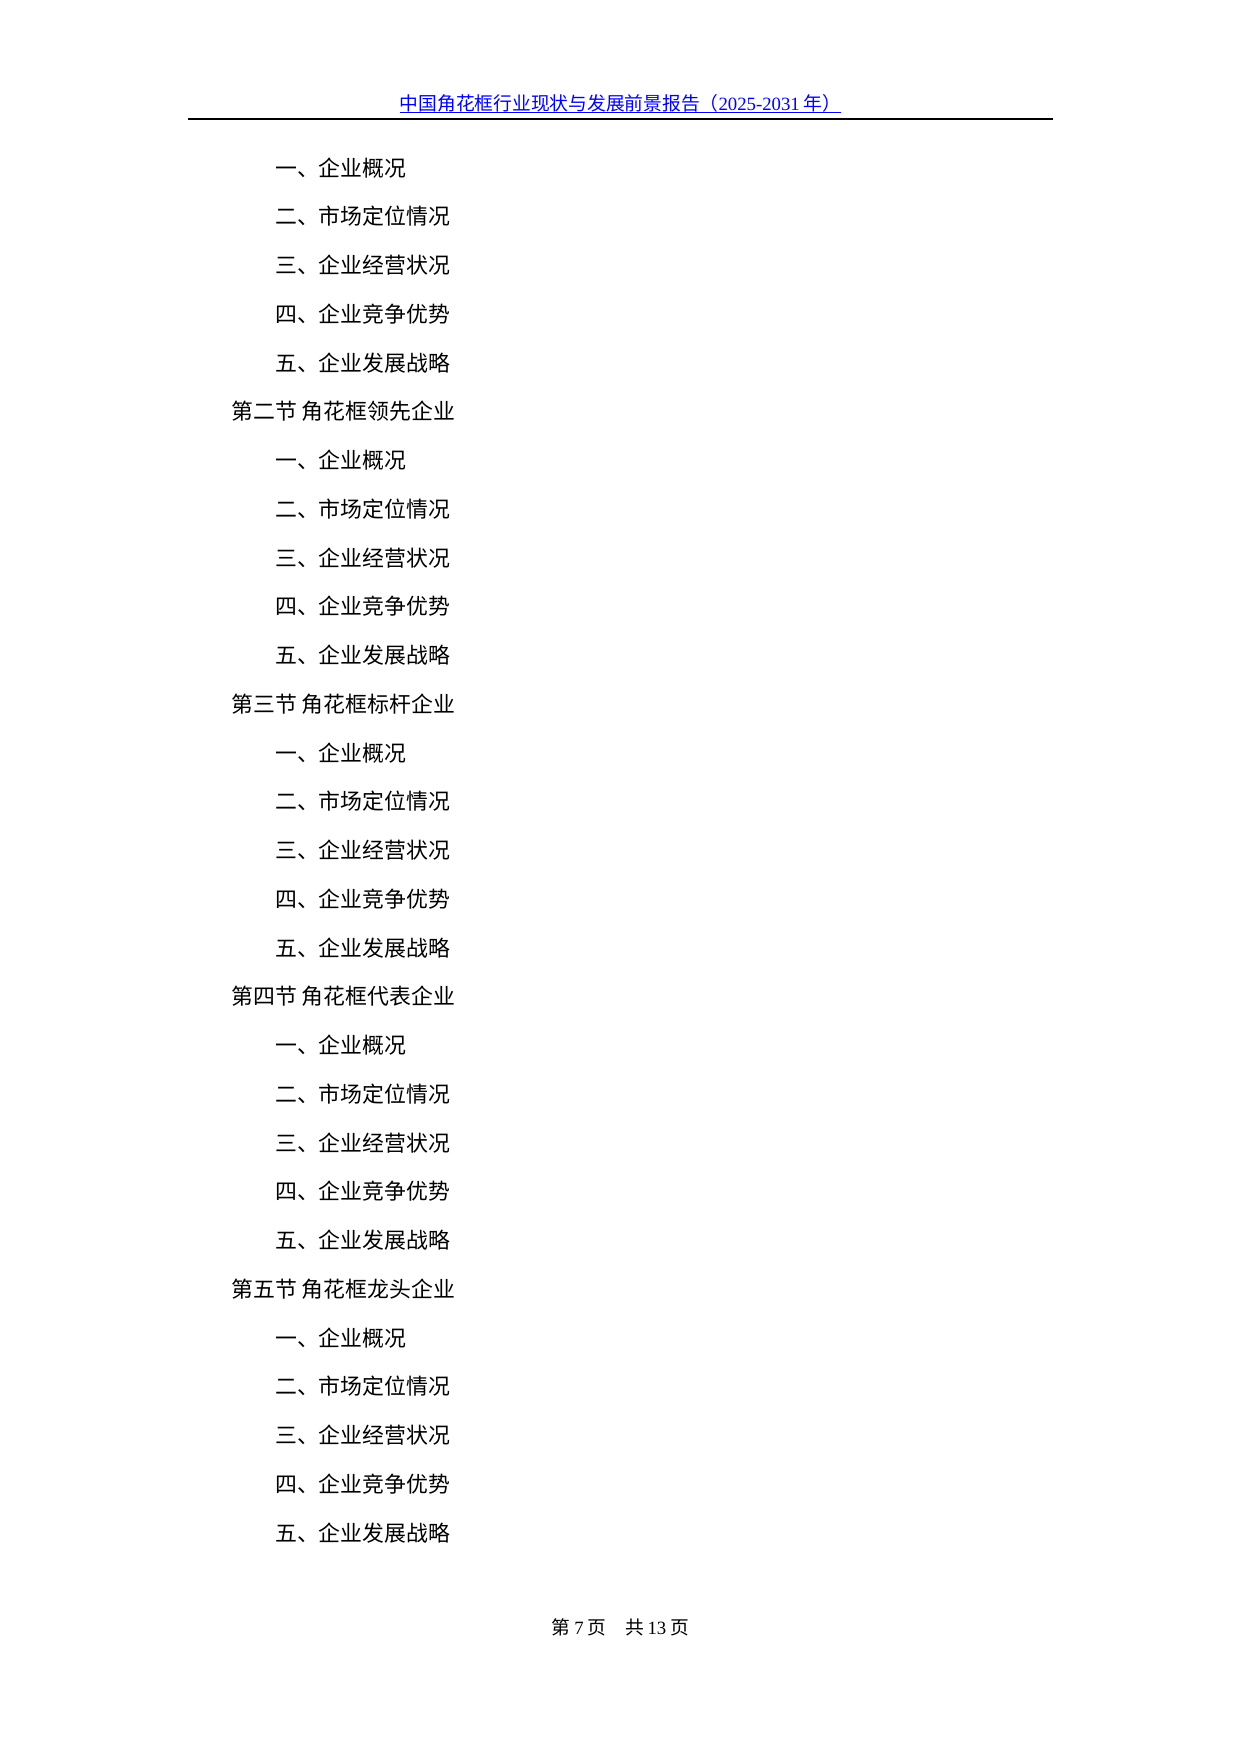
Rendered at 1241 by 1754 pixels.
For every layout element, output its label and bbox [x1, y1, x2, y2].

text [187, 150, 1053, 1548]
